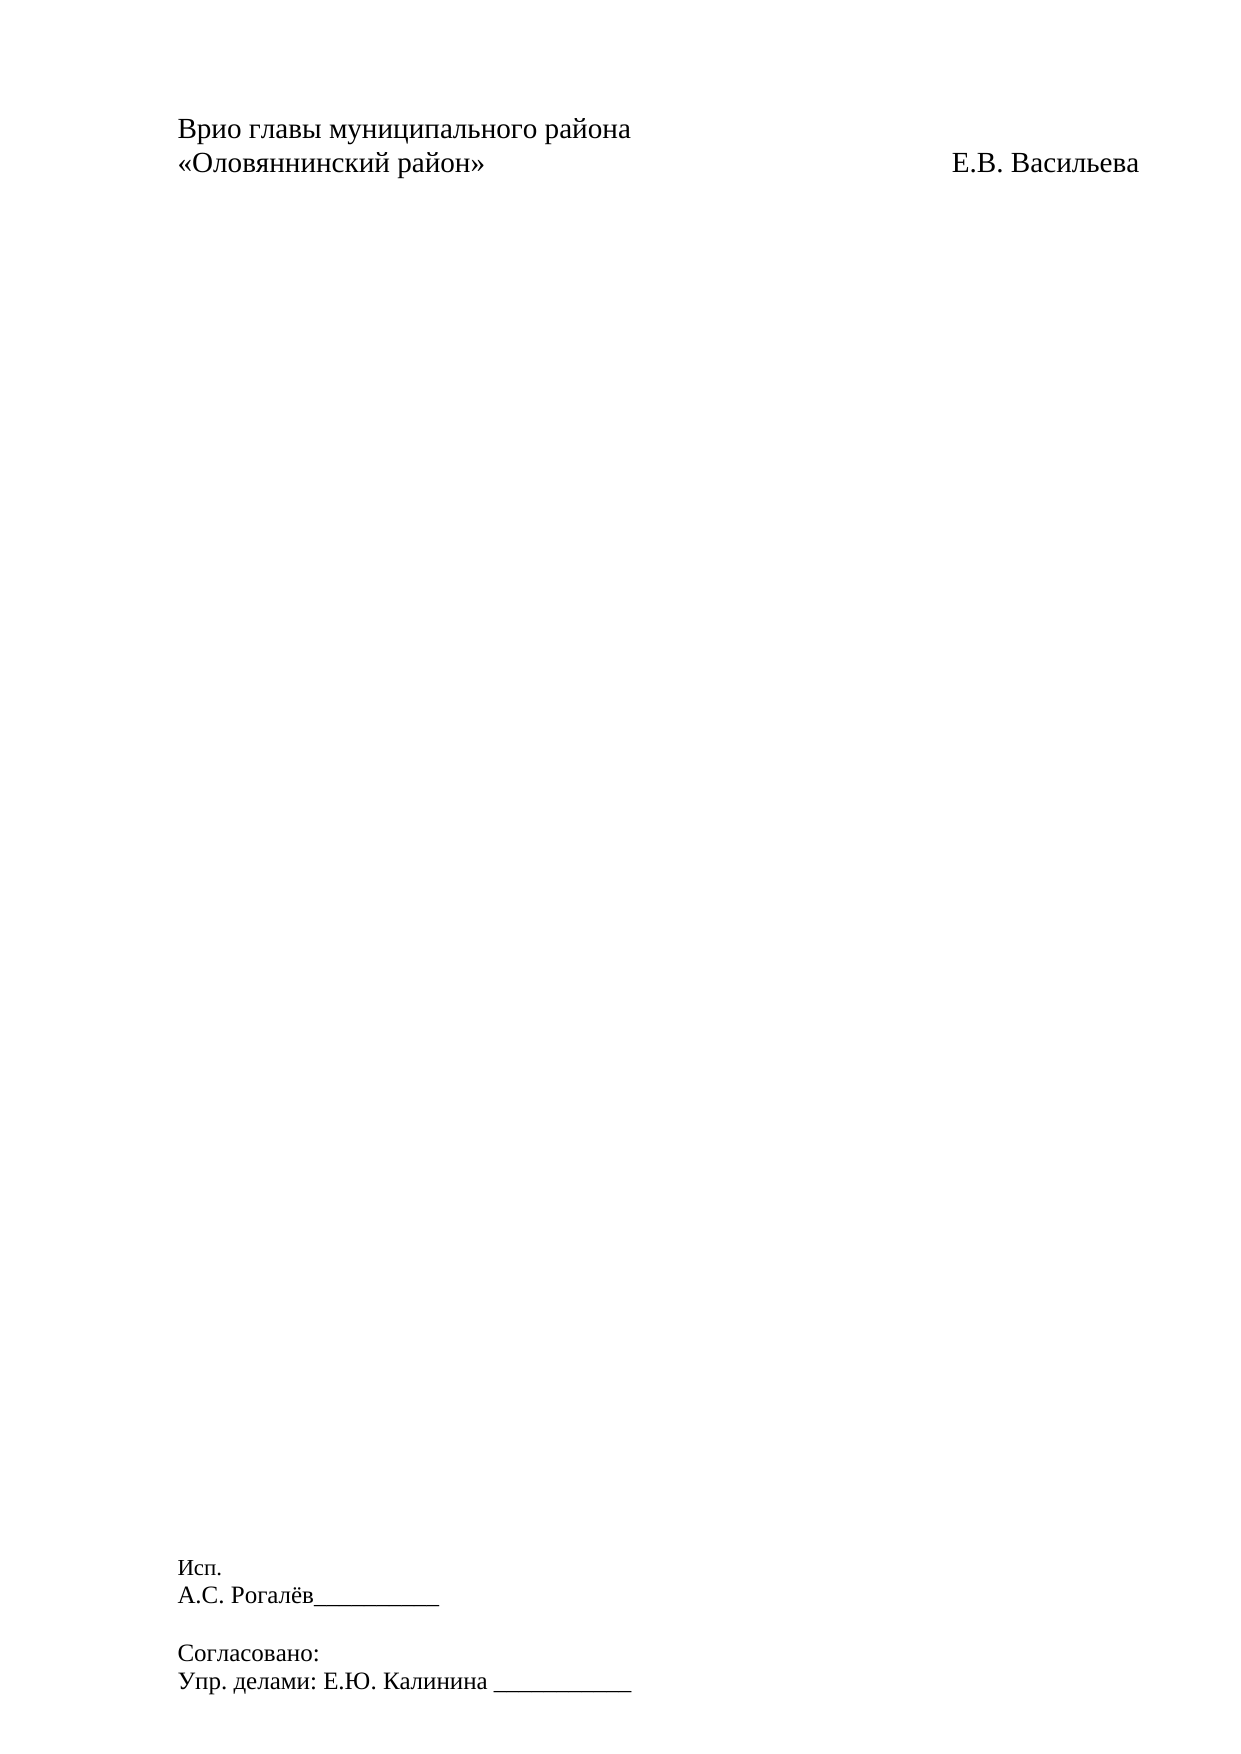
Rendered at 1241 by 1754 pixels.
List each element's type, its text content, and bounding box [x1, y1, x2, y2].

text «Оловяннинский район» Е.В. Васильева [177, 145, 1152, 178]
text Врио главы муниципального района [177, 111, 1152, 145]
text А.С. Рогалёв__________ [177, 1580, 1152, 1609]
text Упр. делами: Е.Ю. Калинина ___________ [177, 1666, 1152, 1695]
text Исп. [177, 1554, 1152, 1580]
text Согласовано: [177, 1638, 1152, 1666]
